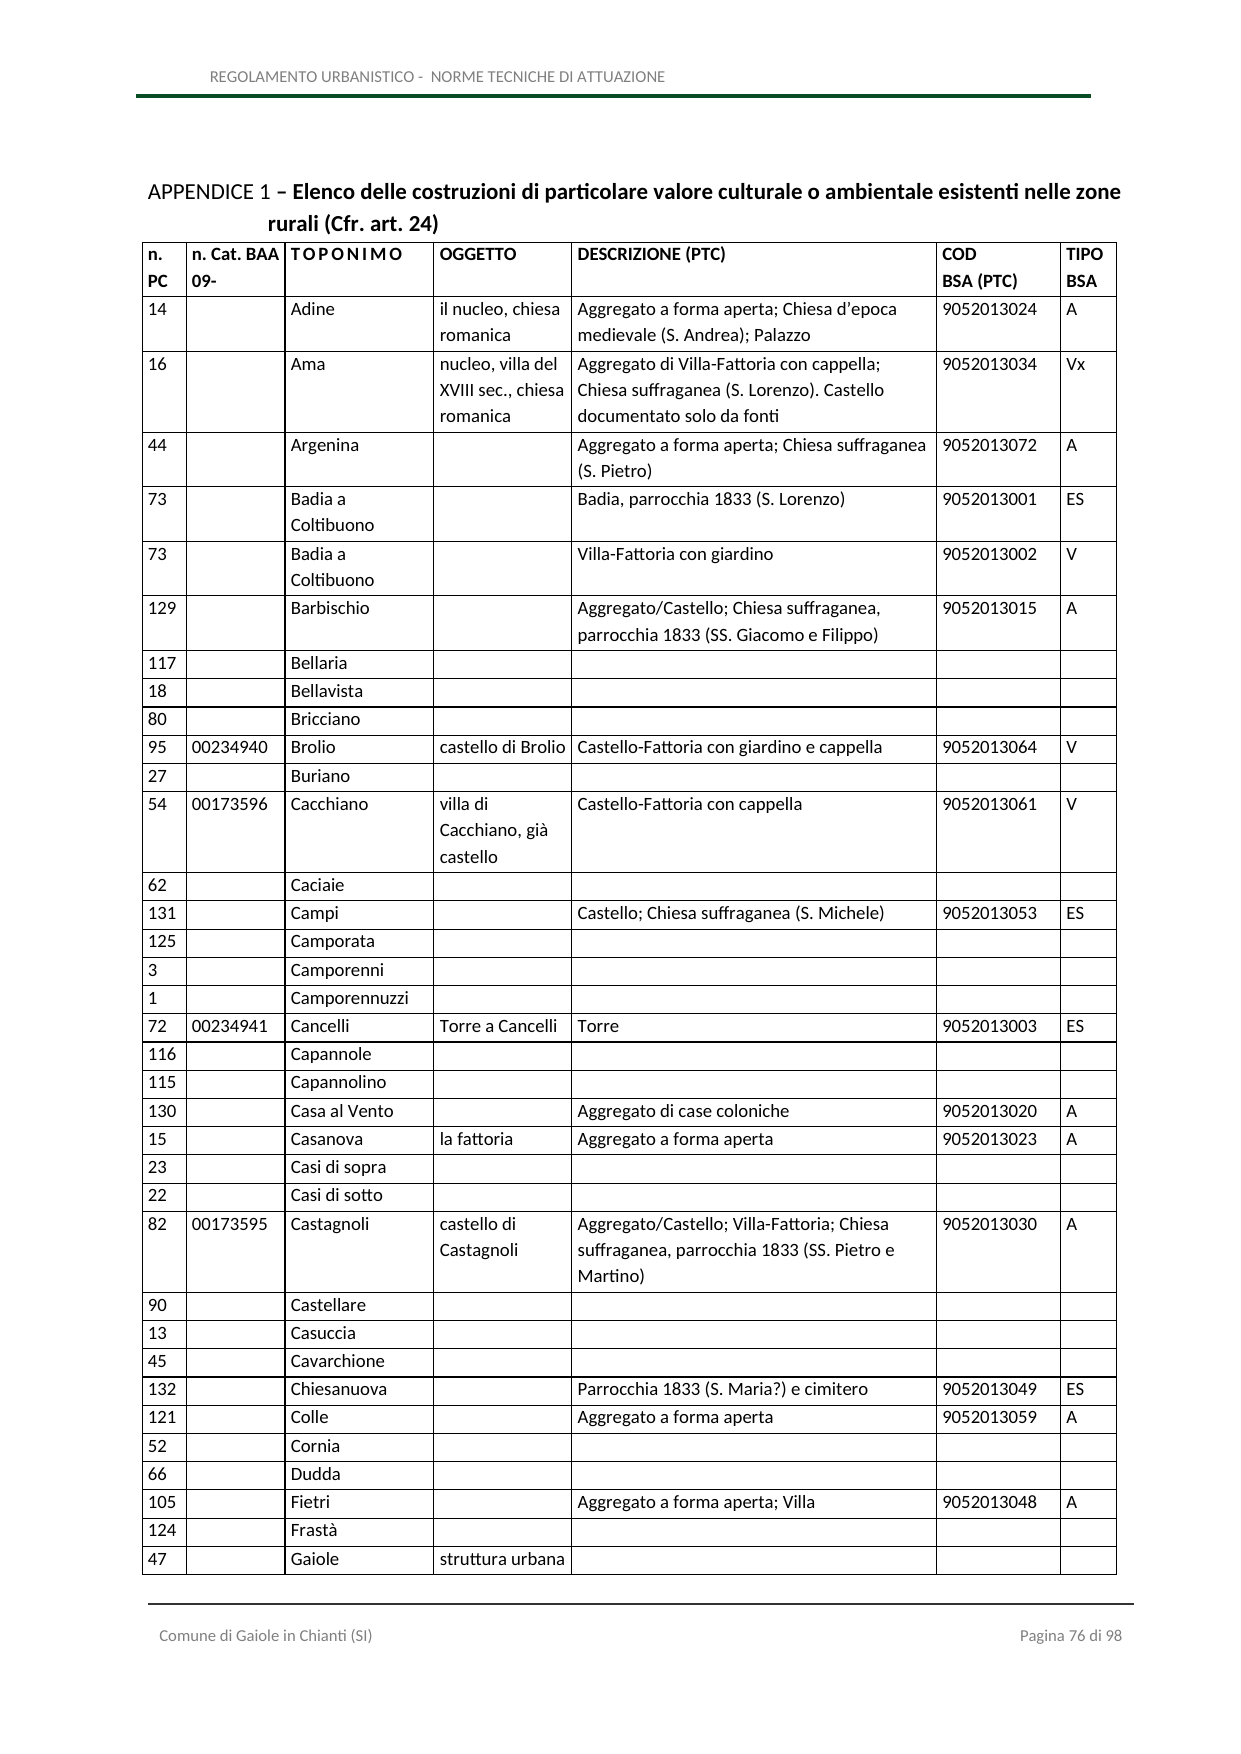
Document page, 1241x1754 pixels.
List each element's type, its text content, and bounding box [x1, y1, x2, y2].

table_cell [1061, 986, 1116, 1013]
table_cell il nucleo, chiesa romanica [434, 297, 571, 351]
table_cell Aggregato/Castello; Villa-Fattoria; Chiesa suffraganea, parrocchia 1833 (SS. Pietro e Martino) [572, 1212, 936, 1292]
table_cell [434, 596, 571, 650]
table_cell A [1061, 1406, 1116, 1433]
table_cell [937, 679, 1060, 706]
table_cell [187, 297, 284, 351]
table_cell [937, 986, 1060, 1013]
table_cell 9052013048 [937, 1490, 1060, 1518]
table_cell [937, 1349, 1060, 1376]
table_cell Brolio [286, 736, 433, 763]
table_cell [572, 1547, 936, 1574]
table_cell A [1061, 297, 1116, 351]
table_cell [572, 764, 936, 791]
table_cell [937, 651, 1060, 678]
table_cell [937, 873, 1060, 900]
table_cell 90 [143, 1293, 186, 1320]
table_cell Chiesanuova [286, 1378, 433, 1405]
table_cell 73 [143, 487, 186, 541]
table_cell castello di Castagnoli [434, 1212, 571, 1292]
table_cell [937, 1043, 1060, 1070]
table_cell Barbischio [286, 596, 433, 650]
table_cell [187, 433, 284, 486]
table_cell 72 [143, 1014, 186, 1041]
table_cell Torre a Cancelli [434, 1014, 571, 1041]
table_cell 117 [143, 651, 186, 678]
table_cell [434, 1099, 571, 1126]
table_cell 124 [143, 1519, 186, 1546]
table_cell Bellavista [286, 679, 433, 706]
table_cell Capannolino [286, 1071, 433, 1098]
table_cell [937, 1071, 1060, 1098]
table_cell Dudda [286, 1462, 433, 1489]
table_cell [1061, 958, 1116, 985]
table_cell Cavarchione [286, 1349, 433, 1376]
table_cell [937, 1547, 1060, 1574]
table_cell [1061, 1071, 1116, 1098]
table_cell [1061, 930, 1116, 957]
table_cell [937, 764, 1060, 791]
table_cell [572, 1519, 936, 1546]
table_cell Aggregato a forma aperta; Chiesa suffraganea (S. Pietro) [572, 433, 936, 486]
table_cell Aggregato a forma aperta [572, 1127, 936, 1154]
table_cell Casi di sopra [286, 1155, 433, 1183]
table_cell 18 [143, 679, 186, 706]
table_cell 9052013003 [937, 1014, 1060, 1041]
subtitle APPENDICE 1 – Elenco delle costruzioni di particolare valore culturale o ambientale esistenti nelle zone rurali (Cfr. art. 24) [148, 177, 1122, 237]
table_cell [187, 1434, 284, 1461]
table_cell [187, 679, 284, 706]
table_cell [434, 1519, 571, 1546]
table_cell [937, 1155, 1060, 1183]
table_cell 3 [143, 958, 186, 985]
table_cell nucleo, villa del XVIII sec., chiesa romanica [434, 352, 571, 432]
table_cell A [1061, 433, 1116, 486]
table_cell [937, 708, 1060, 735]
table_cell [434, 1378, 571, 1405]
table_cell [187, 958, 284, 985]
table_cell A [1061, 1099, 1116, 1126]
table_cell 52 [143, 1434, 186, 1461]
table_cell Camporennuzzi [286, 986, 433, 1013]
table_header OGGETTO [434, 243, 571, 296]
table_cell A [1061, 596, 1116, 650]
table_cell [187, 764, 284, 791]
table_cell Castello; Chiesa suffraganea (S. Michele) [572, 901, 936, 928]
table_cell 95 [143, 736, 186, 763]
table_cell [187, 708, 284, 735]
table_cell [1061, 873, 1116, 900]
table_cell [434, 1406, 571, 1433]
table_cell [572, 708, 936, 735]
table_header n. PC [143, 243, 186, 296]
table_cell [937, 1293, 1060, 1320]
table_cell 125 [143, 930, 186, 957]
table_cell [434, 764, 571, 791]
table_cell 132 [143, 1378, 186, 1405]
table_cell [187, 901, 284, 928]
table_cell 130 [143, 1099, 186, 1126]
table_cell 23 [143, 1155, 186, 1183]
table_cell 9052013061 [937, 792, 1060, 872]
table_cell [187, 1462, 284, 1489]
table_cell [937, 930, 1060, 957]
table_cell 73 [143, 542, 186, 595]
table_cell [1061, 1321, 1116, 1348]
table_cell [1061, 1043, 1116, 1070]
table_header TOPONIMO [286, 243, 433, 296]
table_cell ES [1061, 1014, 1116, 1041]
table_cell [937, 1434, 1060, 1461]
table_cell Badia a Coltibuono [286, 487, 433, 541]
table_cell [434, 1293, 571, 1320]
table_header DESCRIZIONE (PTC) [572, 243, 936, 296]
table_cell Castagnoli [286, 1212, 433, 1292]
table_cell [434, 1434, 571, 1461]
table_cell Castello-Fattoria con cappella [572, 792, 936, 872]
table_cell [1061, 679, 1116, 706]
table_cell [187, 1155, 284, 1183]
table_cell 16 [143, 352, 186, 432]
table_cell 66 [143, 1462, 186, 1489]
table_cell 80 [143, 708, 186, 735]
table_cell 9052013023 [937, 1127, 1060, 1154]
table_cell 82 [143, 1212, 186, 1292]
table_cell 9052013059 [937, 1406, 1060, 1433]
table_cell 9052013001 [937, 487, 1060, 541]
table_cell [572, 1293, 936, 1320]
table_cell [434, 901, 571, 928]
table_cell 9052013064 [937, 736, 1060, 763]
table_cell [1061, 708, 1116, 735]
table_cell 00173595 [187, 1212, 284, 1292]
table_cell [1061, 1462, 1116, 1489]
table_cell [187, 1184, 284, 1211]
table_cell [434, 708, 571, 735]
table_cell [434, 651, 571, 678]
table_cell Argenina [286, 433, 433, 486]
table_cell [187, 1071, 284, 1098]
table_cell V [1061, 736, 1116, 763]
table_cell [572, 1184, 936, 1211]
table_cell 115 [143, 1071, 186, 1098]
table_cell 47 [143, 1547, 186, 1574]
table_cell [434, 986, 571, 1013]
table_cell [434, 542, 571, 595]
table_cell [434, 1321, 571, 1348]
table_cell [434, 1184, 571, 1211]
table_header n. Cat. BAA 09- [187, 243, 284, 296]
table_cell [572, 1462, 936, 1489]
table_cell Badia a Coltibuono [286, 542, 433, 595]
table_cell [434, 433, 571, 486]
table_cell [937, 1184, 1060, 1211]
table_cell Fietri [286, 1490, 433, 1518]
table_cell Cacchiano [286, 792, 433, 872]
table_cell Aggregato di case coloniche [572, 1099, 936, 1126]
table_cell Badia, parrocchia 1833 (S. Lorenzo) [572, 487, 936, 541]
table_cell Adine [286, 297, 433, 351]
table_cell [1061, 1434, 1116, 1461]
table_cell la fattoria [434, 1127, 571, 1154]
table_cell Villa-Fattoria con giardino [572, 542, 936, 595]
table_cell [434, 1349, 571, 1376]
table_cell [187, 352, 284, 432]
table_cell Aggregato a forma aperta [572, 1406, 936, 1433]
table_cell [187, 1406, 284, 1433]
table_cell Caciaie [286, 873, 433, 900]
table_cell 9052013049 [937, 1378, 1060, 1405]
table_cell Aggregato a forma aperta; Villa [572, 1490, 936, 1518]
table_cell 00234940 [187, 736, 284, 763]
table_cell 45 [143, 1349, 186, 1376]
table_cell 9052013015 [937, 596, 1060, 650]
table_cell Vx [1061, 352, 1116, 432]
table_cell [1061, 651, 1116, 678]
table_cell [434, 1071, 571, 1098]
table_cell [187, 1490, 284, 1518]
table_cell [187, 542, 284, 595]
table_cell Cornia [286, 1434, 433, 1461]
table_cell struttura urbana [434, 1547, 571, 1574]
table_cell 121 [143, 1406, 186, 1433]
table_cell [187, 487, 284, 541]
table_cell [434, 679, 571, 706]
table_cell 116 [143, 1043, 186, 1070]
table_cell Frastà [286, 1519, 433, 1546]
table_cell [187, 986, 284, 1013]
table_cell 9052013053 [937, 901, 1060, 928]
table_cell Ama [286, 352, 433, 432]
table_cell Casanova [286, 1127, 433, 1154]
table_cell 129 [143, 596, 186, 650]
table_cell 00234941 [187, 1014, 284, 1041]
table_cell [1061, 1155, 1116, 1183]
table_cell Cancelli [286, 1014, 433, 1041]
table_cell Casuccia [286, 1321, 433, 1348]
table_cell [1061, 1519, 1116, 1546]
table_cell [434, 958, 571, 985]
table_cell 54 [143, 792, 186, 872]
table_cell Capannole [286, 1043, 433, 1070]
table_cell 62 [143, 873, 186, 900]
table_cell Aggregato/Castello; Chiesa suffraganea, parrocchia 1833 (SS. Giacomo e Filippo) [572, 596, 936, 650]
table_cell Camporenni [286, 958, 433, 985]
table_cell V [1061, 542, 1116, 595]
table_cell [572, 1071, 936, 1098]
table_cell 9052013072 [937, 433, 1060, 486]
table_cell 13 [143, 1321, 186, 1348]
table_cell [572, 1349, 936, 1376]
table_cell 44 [143, 433, 186, 486]
table_cell [434, 873, 571, 900]
table_cell Aggregato a forma aperta; Chiesa d’epoca medievale (S. Andrea); Palazzo [572, 297, 936, 351]
table_cell [937, 958, 1060, 985]
table_cell 27 [143, 764, 186, 791]
table_cell [572, 873, 936, 900]
table_cell V [1061, 792, 1116, 872]
table_cell [434, 1462, 571, 1489]
table_cell A [1061, 1212, 1116, 1292]
table_header COD BSA (PTC) [937, 243, 1060, 296]
table_cell [572, 679, 936, 706]
table_cell [187, 873, 284, 900]
table_cell 00173596 [187, 792, 284, 872]
table_cell [434, 1490, 571, 1518]
table_cell [187, 1293, 284, 1320]
table_cell [572, 1155, 936, 1183]
table_cell [187, 1378, 284, 1405]
table_cell Parrocchia 1833 (S. Maria?) e cimitero [572, 1378, 936, 1405]
table_cell 1 [143, 986, 186, 1013]
table_cell [187, 1127, 284, 1154]
table_cell [572, 1321, 936, 1348]
table_cell 9052013002 [937, 542, 1060, 595]
table_cell Casi di sotto [286, 1184, 433, 1211]
table_cell [572, 930, 936, 957]
table_cell Gaiole [286, 1547, 433, 1574]
table_cell ES [1061, 1378, 1116, 1405]
table_cell A [1061, 1127, 1116, 1154]
table_cell 105 [143, 1490, 186, 1518]
table_cell 9052013034 [937, 352, 1060, 432]
table_cell 9052013020 [937, 1099, 1060, 1126]
table_cell Bricciano [286, 708, 433, 735]
table_cell A [1061, 1490, 1116, 1518]
table_cell Aggregato di Villa-Fattoria con cappella; Chiesa suffraganea (S. Lorenzo). Castello documentato solo da fonti [572, 352, 936, 432]
table_cell [1061, 1293, 1116, 1320]
table_cell [187, 930, 284, 957]
table_cell [187, 651, 284, 678]
table_cell [1061, 1547, 1116, 1574]
table_cell ES [1061, 901, 1116, 928]
table_cell [187, 1321, 284, 1348]
table_cell [572, 651, 936, 678]
table_cell [187, 1099, 284, 1126]
table_cell 131 [143, 901, 186, 928]
table_cell Casa al Vento [286, 1099, 433, 1126]
table_cell [1061, 764, 1116, 791]
table_cell 9052013030 [937, 1212, 1060, 1292]
table_cell [937, 1462, 1060, 1489]
table_cell [937, 1321, 1060, 1348]
table_cell 22 [143, 1184, 186, 1211]
table_cell Castello-Fattoria con giardino e cappella [572, 736, 936, 763]
table_cell [572, 1043, 936, 1070]
table_cell [187, 1547, 284, 1574]
table_cell Campi [286, 901, 433, 928]
table_cell villa di Cacchiano, già castello [434, 792, 571, 872]
table_cell [434, 487, 571, 541]
table_cell [187, 596, 284, 650]
table_cell [937, 1519, 1060, 1546]
table_cell [572, 958, 936, 985]
table_cell Castellare [286, 1293, 433, 1320]
table_cell [434, 930, 571, 957]
table_cell [572, 1434, 936, 1461]
table_cell ES [1061, 487, 1116, 541]
table_cell 15 [143, 1127, 186, 1154]
table_cell [187, 1349, 284, 1376]
table_cell 9052013024 [937, 297, 1060, 351]
table_cell castello di Brolio [434, 736, 571, 763]
table_cell Torre [572, 1014, 936, 1041]
table_cell [187, 1043, 284, 1070]
table_cell [434, 1155, 571, 1183]
table_cell Bellaria [286, 651, 433, 678]
table_cell Camporata [286, 930, 433, 957]
table_header TIPO BSA [1061, 243, 1116, 296]
table_cell 14 [143, 297, 186, 351]
table_cell Buriano [286, 764, 433, 791]
table_cell [572, 986, 936, 1013]
table_cell Colle [286, 1406, 433, 1433]
table_cell [1061, 1349, 1116, 1376]
table_cell [434, 1043, 571, 1070]
table_cell [187, 1519, 284, 1546]
table_cell [1061, 1184, 1116, 1211]
